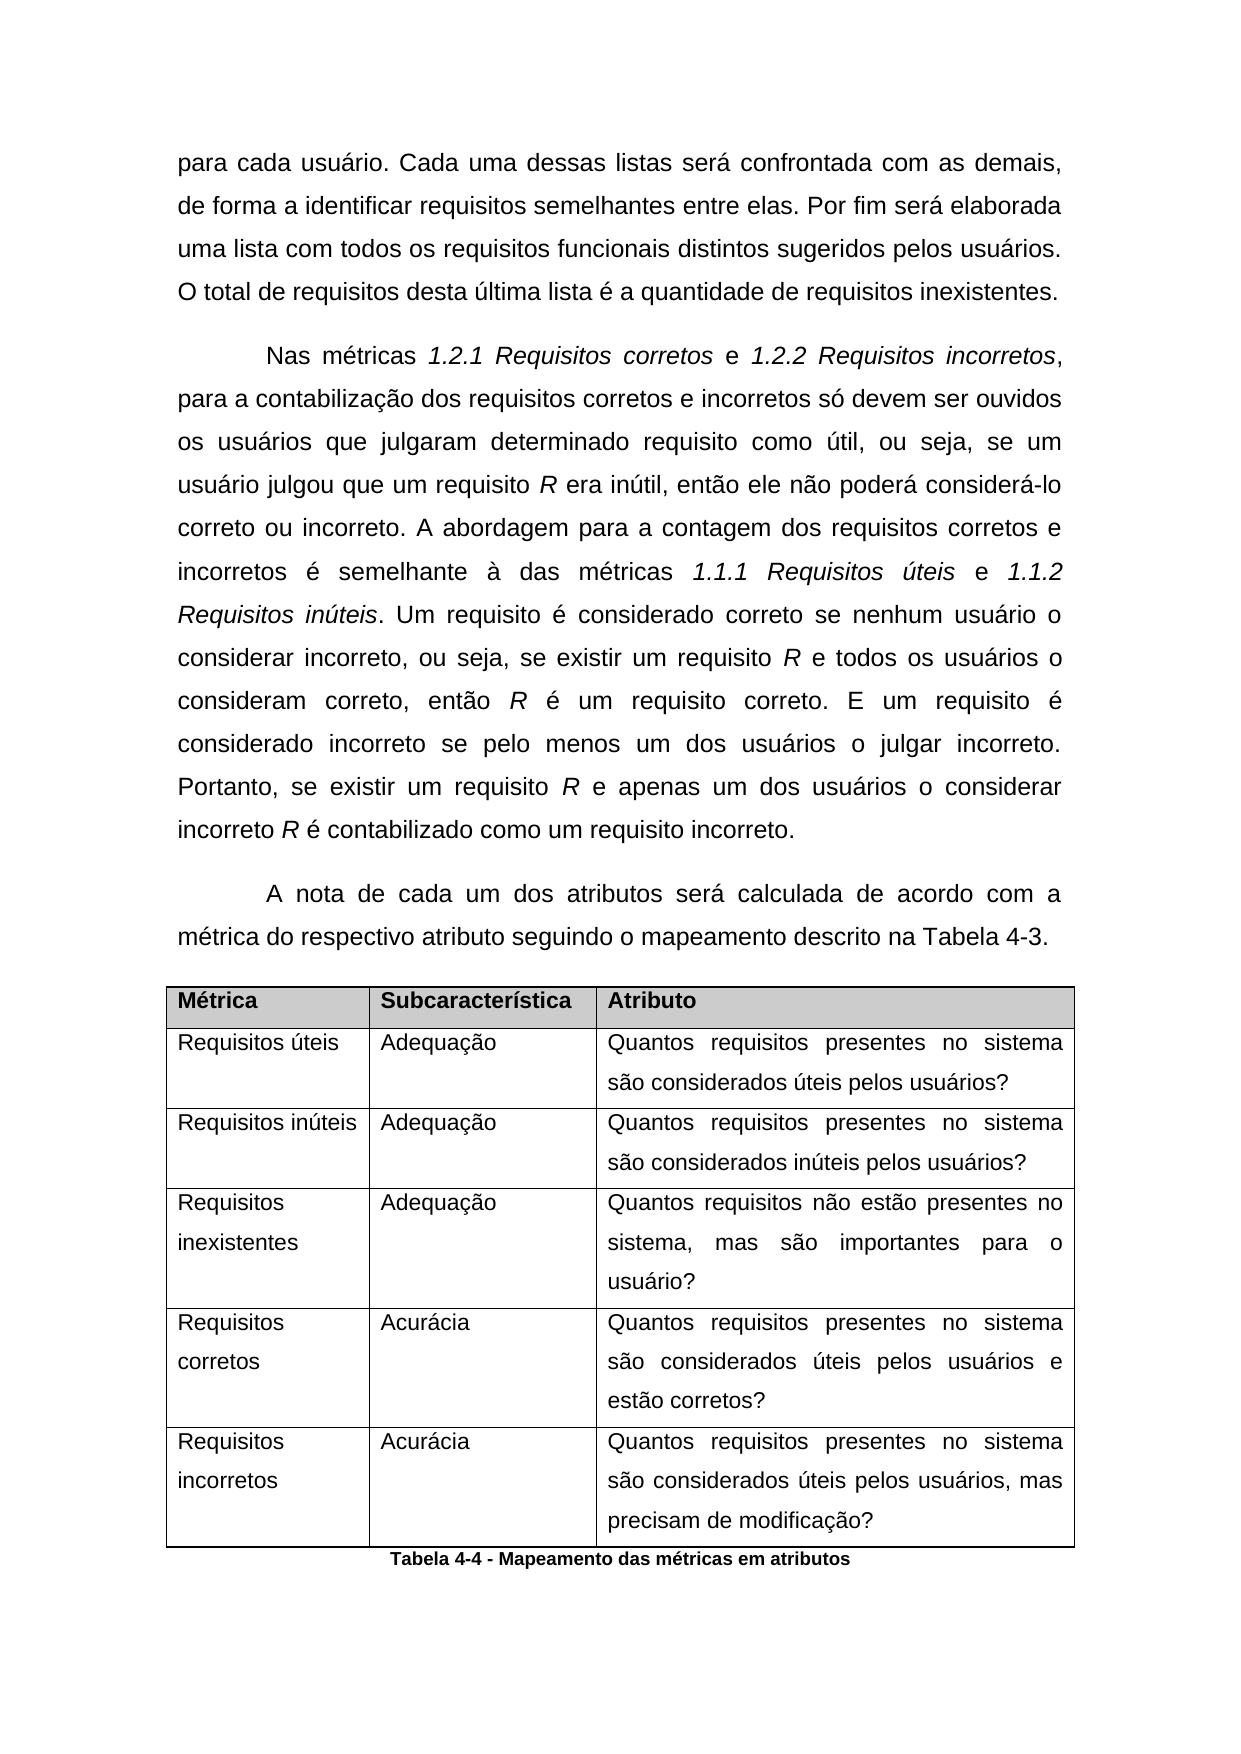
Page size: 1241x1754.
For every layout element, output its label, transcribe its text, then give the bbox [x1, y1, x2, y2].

table_header Métrica [167, 988, 369, 1028]
table_cell Quantos requisitos presentes no sistema são considerados úteis pelos usuários? [597, 1029, 1074, 1108]
table_cell Quantos requisitos presentes no sistema são considerados inúteis pelos usuários? [597, 1109, 1074, 1188]
text A nota de cada um dos atributos será calculada de acordo com a métrica do respectivo atributo seguindo o mapeamento descrito na Tabela 4-3. [177, 879, 1063, 951]
table_cell Acurácia [370, 1428, 596, 1546]
table_cell Quantos requisitos não estão presentes no sistema, mas são importantes para o usuário? [597, 1189, 1074, 1307]
table_cell Quantos requisitos presentes no sistema são considerados úteis pelos usuários, mas precisam de modificação? [597, 1428, 1074, 1546]
table_cell Adequação [370, 1029, 596, 1108]
table_header Atributo [597, 988, 1074, 1028]
table_cell Requisitos incorretos [167, 1428, 369, 1546]
table_cell Acurácia [370, 1309, 596, 1427]
table_header Subcaracterística [370, 988, 596, 1028]
table_cell Requisitos inúteis [167, 1109, 369, 1188]
table_cell Adequação [370, 1109, 596, 1188]
text Nas métricas 1.2.1 Requisitos corretos e 1.2.2 Requisitos incorretos, para a contabilização dos requisitos corretos e incorretos só devem ser ouvidos os usuários que julgaram determinado requisito como útil, ou seja, se um usuário julgou que um requisito R era inútil, então ele não poderá considerá-lo correto ou incorreto. A abordagem para a contagem dos requisitos corretos e incorretos é semelhante à das métricas 1.1.1 Requisitos úteis e 1.1.2 Requisitos inúteis. Um requisito é considerado correto se nenhum usuário o considerar incorreto, ou seja, se existir um requisito R e todos os usuários o consideram correto, então R é um requisito correto. E um requisito é considerado incorreto se pelo menos um dos usuários o julgar incorreto. Portanto, se existir um requisito R e apenas um dos usuários o considerar incorreto R é contabilizado como um requisito incorreto. [177, 341, 1063, 844]
table_cell Quantos requisitos presentes no sistema são considerados úteis pelos usuários e estão corretos? [597, 1309, 1074, 1427]
table_cell Requisitos úteis [167, 1029, 369, 1108]
table_cell Requisitos corretos [167, 1309, 369, 1427]
table_cell Requisitos inexistentes [167, 1189, 369, 1307]
table_cell Adequação [370, 1189, 596, 1307]
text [177, 148, 1063, 306]
